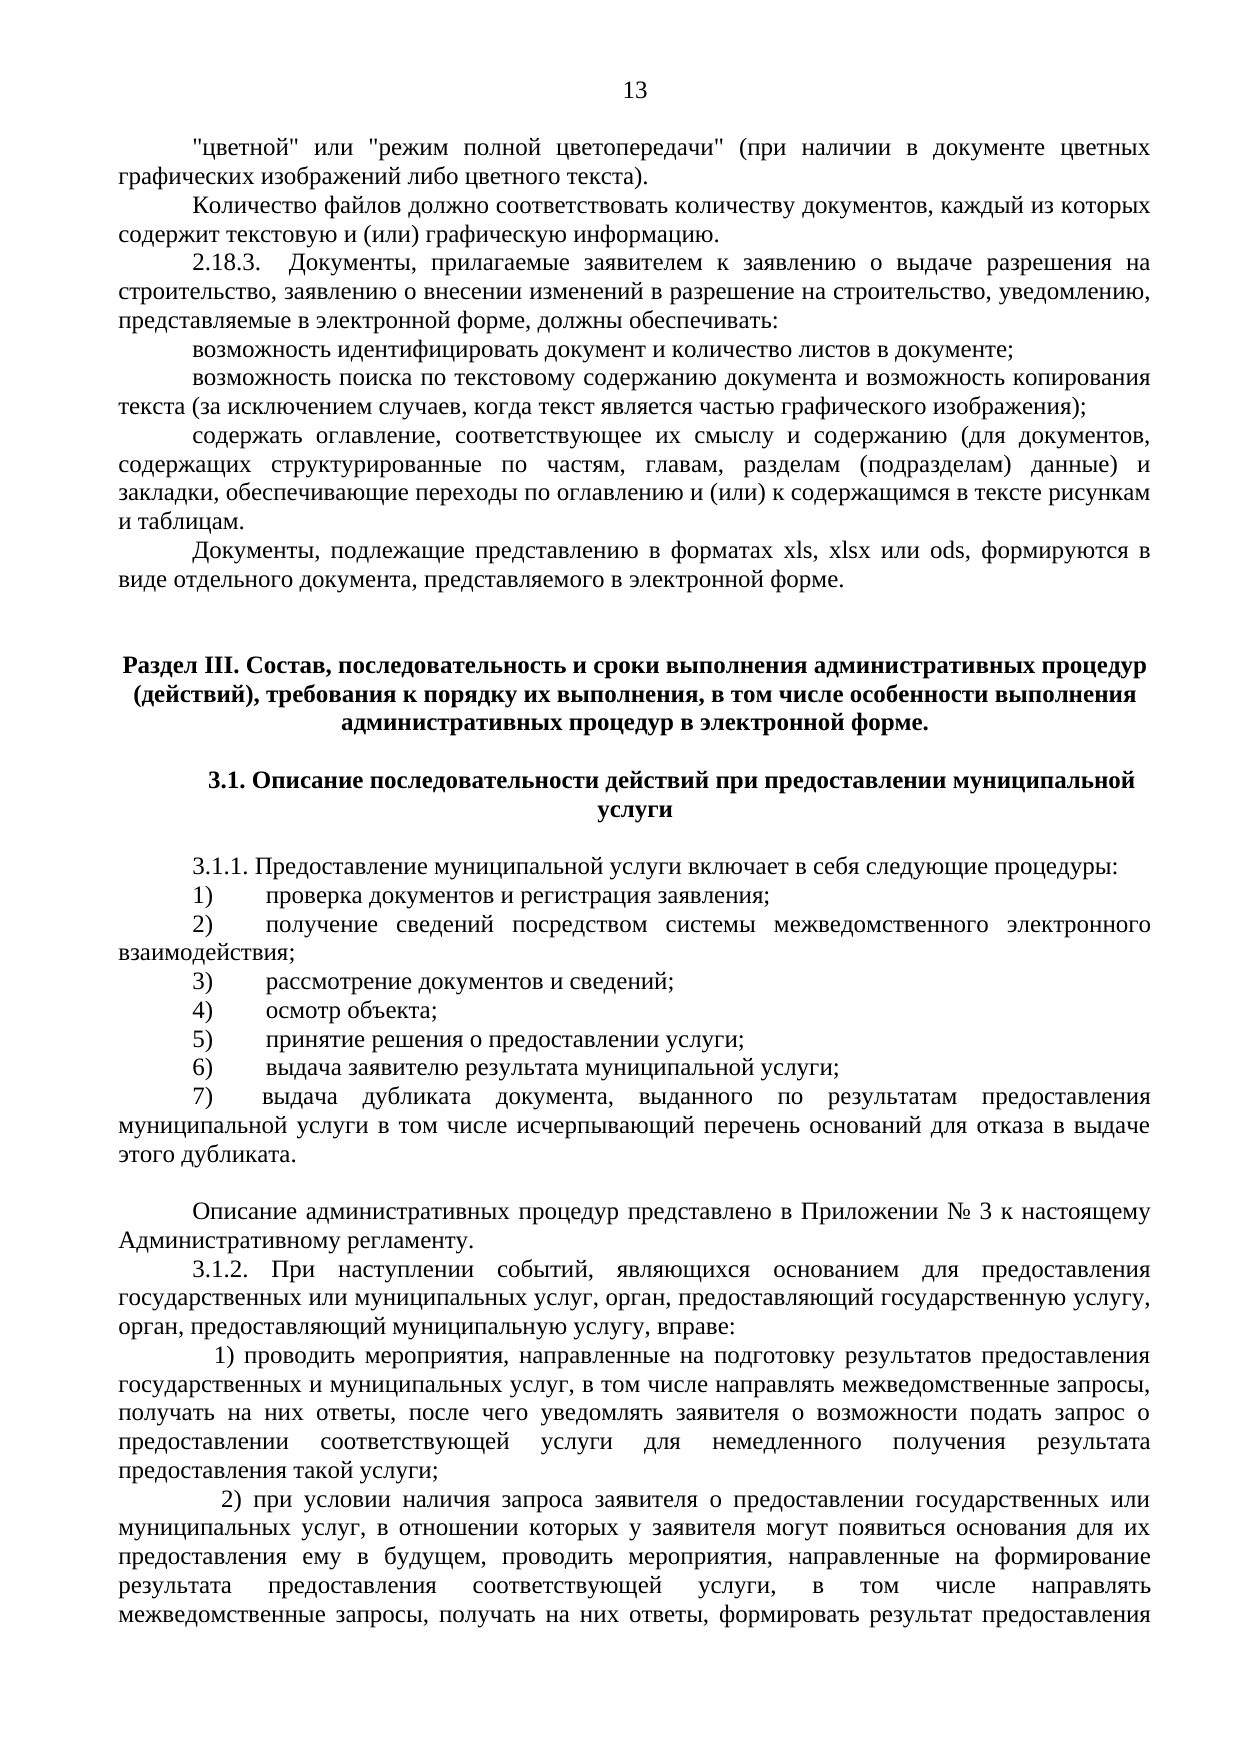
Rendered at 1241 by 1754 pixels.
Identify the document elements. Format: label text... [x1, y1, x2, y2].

text 3.1.2. При наступлении событий, являющихся основанием для предоставления государственных или муниципальных услуг, орган, предоставляющий государственную услугу, орган, предоставляющий муниципальную услугу, вправе: [118, 1254, 1152, 1340]
text Описание административных процедур представлено в Приложении № 3 к настоящему Административному регламенту. [118, 1196, 1152, 1254]
text 1) проверка документов и регистрация заявления; [118, 880, 1152, 909]
text 4) осмотр объекта; [118, 995, 1152, 1024]
text Раздел III. Состав, последовательность и сроки выполнения административных процедур (действий), требования к порядку их выполнения, в том числе особенности выполнения административных процедур в электронной форме. [118, 650, 1152, 736]
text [118, 1484, 1152, 1627]
text 3.1. Описание последовательности действий при предоставлении муниципальной услуги [118, 765, 1152, 822]
text Количество файлов должно соответствовать количеству документов, каждый из которых содержит текстовую и (или) графическую информацию. [118, 190, 1152, 247]
text "цветной" или "режим полной цветопередачи" (при наличии в документе цветных графических изображений либо цветного текста). [118, 132, 1152, 190]
text 2) получение сведений посредством системы межведомственного электронного взаимодействия; [118, 909, 1152, 966]
text 5) принятие решения о предоставлении услуги; [118, 1024, 1152, 1052]
text 3.1.1. Предоставление муниципальной услуги включает в себя следующие процедуры: [118, 851, 1152, 880]
text 3) рассмотрение документов и сведений; [118, 966, 1152, 995]
text 1) проводить мероприятия, направленные на подготовку результатов предоставления государственных и муниципальных услуг, в том числе направлять межведомственные запросы, получать на них ответы, после чего уведомлять заявителя о возможности подать запрос о предоставлении соответствующей услуги для немедленного получения результата предоставления такой услуги; [118, 1340, 1152, 1484]
text возможность поиска по текстовому содержанию документа и возможность копирования текста (за исключением случаев, когда текст является частью графического изображения); [118, 362, 1152, 420]
text 6) выдача заявителю результата муниципальной услуги; [118, 1052, 1152, 1081]
text 7) выдача дубликата документа, выданного по результатам предоставления муниципальной услуги в том числе исчерпывающий перечень оснований для отказа в выдаче этого дубликата. [118, 1081, 1152, 1167]
text содержать оглавление, соответствующее их смыслу и содержанию (для документов, содержащих структурированные по частям, главам, разделам (подразделам) данные) и закладки, обеспечивающие переходы по оглавлению и (или) к содержащимся в тексте рисункам и таблицам. [118, 420, 1152, 535]
text возможность идентифицировать документ и количество листов в документе; [118, 334, 1152, 362]
text Документы, подлежащие представлению в форматах xls, xlsx или ods, формируются в виде отдельного документа, представляемого в электронной форме. [118, 535, 1152, 592]
text 2.18.3. Документы, прилагаемые заявителем к заявлению о выдаче разрешения на строительство, заявлению о внесении изменений в разрешение на строительство, уведомлению, представляемые в электронной форме, должны обеспечивать: [118, 247, 1152, 334]
